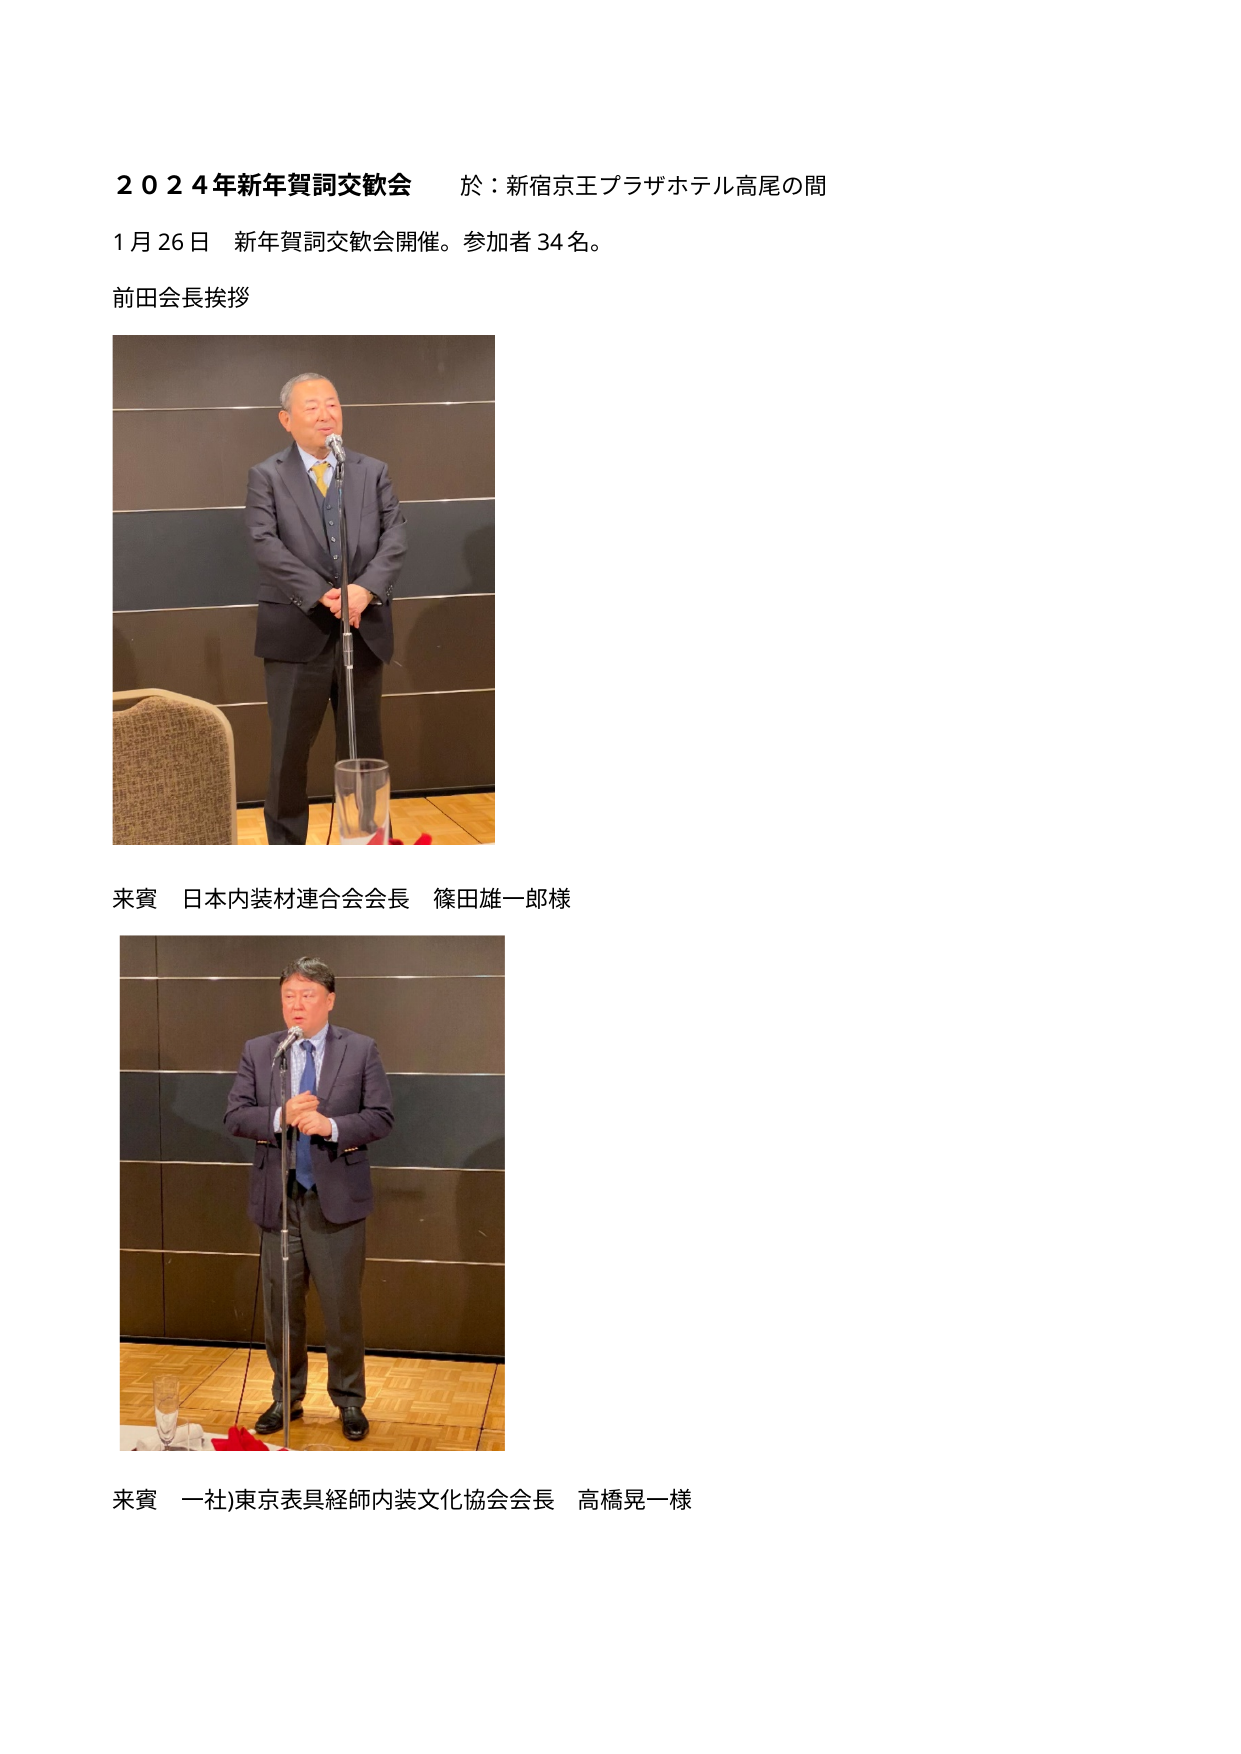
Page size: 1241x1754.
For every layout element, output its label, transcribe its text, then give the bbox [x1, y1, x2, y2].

text 1月26日 新年賀詞交歓会開催。参加者34名。 [112, 221, 1128, 259]
picture [120, 936, 504, 1451]
text ２０２４年新年賀詞交歓会 於：新宿京王プラザホテル高尾の間 [112, 164, 1128, 202]
picture [112, 335, 495, 845]
text 来賓 日本内装材連合会会長 篠田雄一郎様 [112, 879, 1128, 917]
text 来賓 一社)東京表具経師内装文化協会会長 高橋晃一様 [112, 1480, 1128, 1518]
text 前田会長挨拶 [112, 278, 1128, 316]
